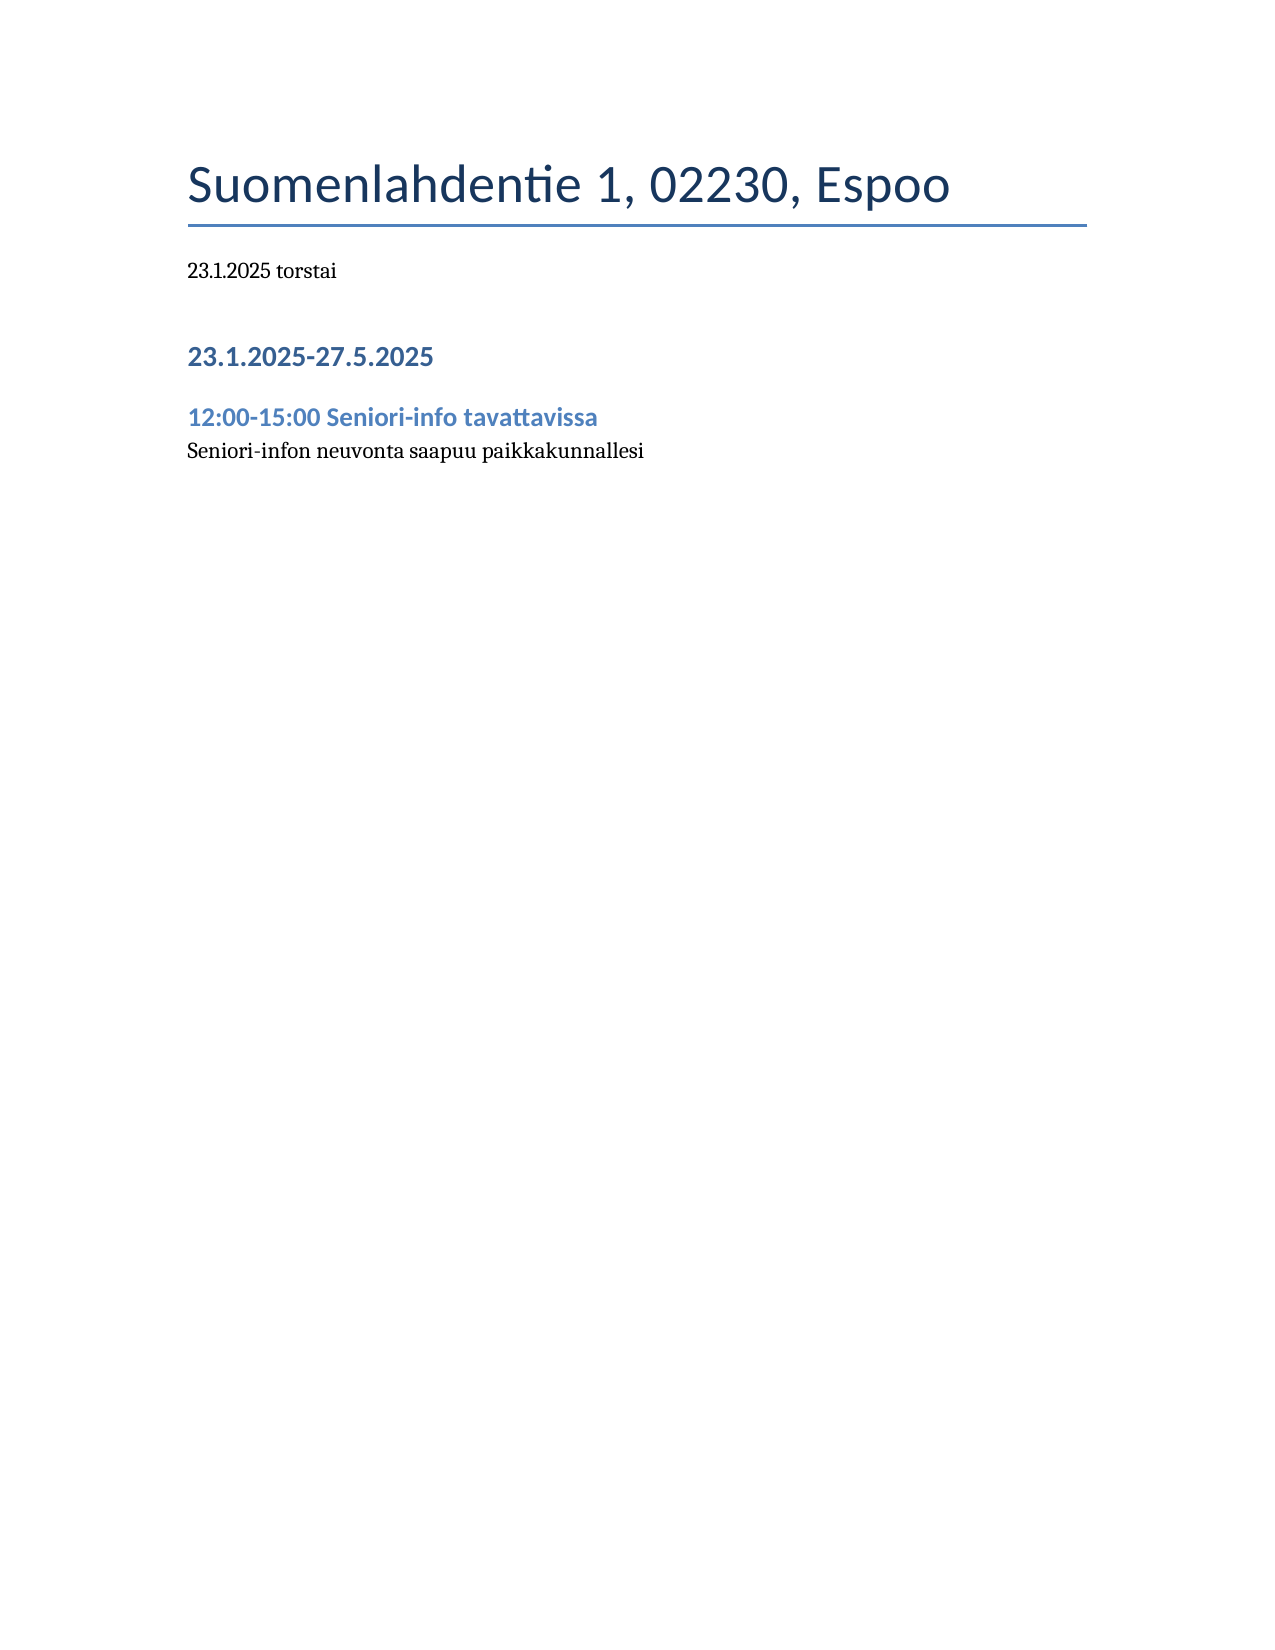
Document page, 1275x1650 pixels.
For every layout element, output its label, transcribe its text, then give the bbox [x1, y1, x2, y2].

title Suomenlahdentie 1, 02230, Espoo [187, 150, 1087, 227]
subtitle 23.1.2025-27.5.2025 [187, 338, 1087, 374]
text 23.1.2025 torstai [187, 258, 1087, 284]
text Seniori-infon neuvonta saapuu paikkakunnallesi [187, 438, 1087, 464]
subtitle 12:00-15:00 Seniori-info tavattavissa [187, 400, 1087, 433]
